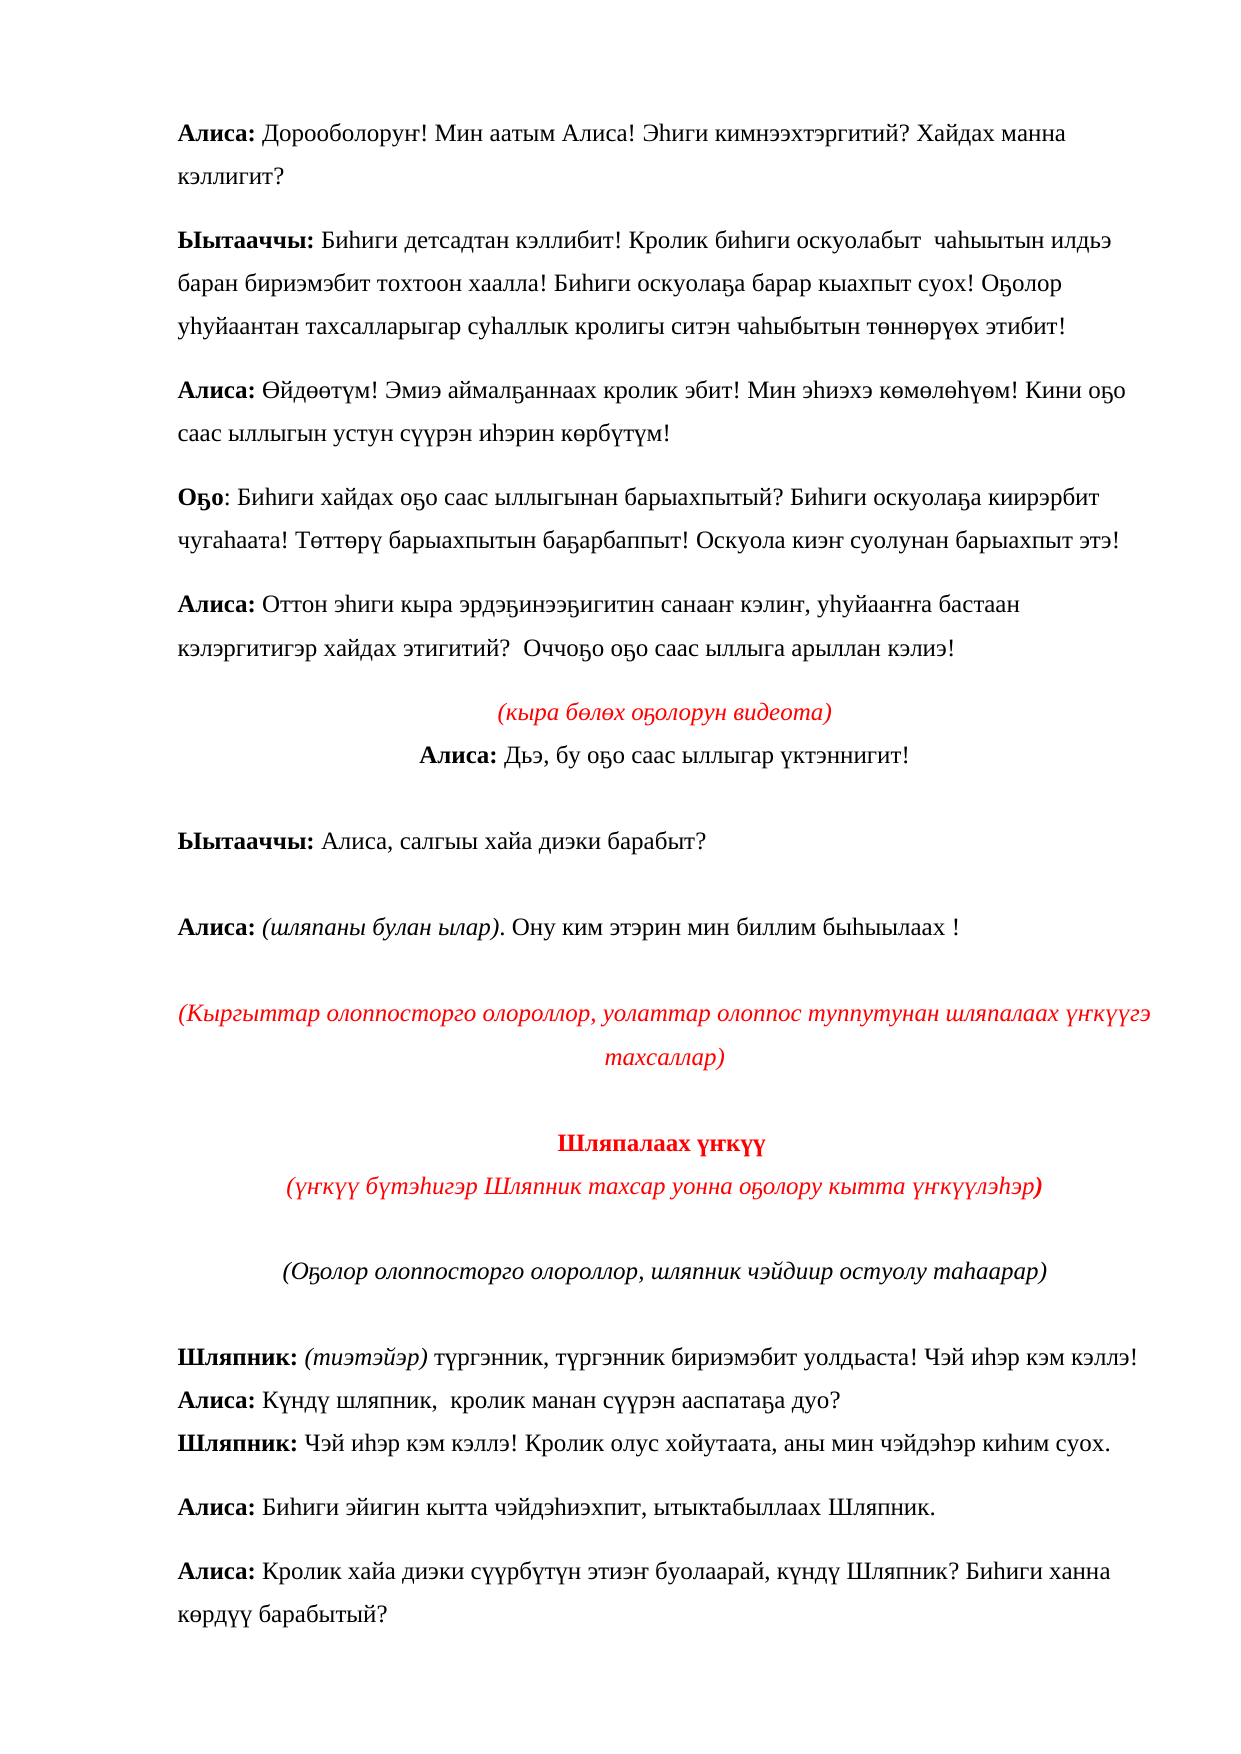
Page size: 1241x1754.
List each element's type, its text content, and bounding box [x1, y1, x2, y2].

text Алиса: Биһиги эйигин кытта чэйдэһиэхпит, ытыктабыллаах Шляпник. [177, 1492, 1152, 1521]
text Шляпник: Чэй иһэр кэм кэллэ! Кролик олус хойутаата, аны мин чэйдэһэр киһим суох. [177, 1428, 1152, 1457]
text Алиса: Кролик хайа диэки сүүрбүтүн этиэҥ буолаарай, күндү Шляпник? Биһиги ханна көрдүү барабытый? [177, 1556, 1152, 1628]
text Шляпалаах үҥкүү (үҥкүү бүтэһигэр Шляпник тахсар уонна оҕолору кытта үҥкүүлэһэр) [177, 1128, 1152, 1242]
text Алиса: Дорооболоруҥ! Мин аатым Алиса! Эһиги кимнээхтэргитий? Хайдах манна кэллигит? [177, 118, 1152, 190]
text (Кыргыттар олоппосторго олороллор, уолаттар олоппос туппутунан шляпалаах үҥкүүгэ тахсаллар) [177, 998, 1152, 1070]
text Шляпник: (тиэтэйэр) түргэнник, түргэнник бириэмэбит уолдьаста! Чэй иһэр кэм кэллэ! [177, 1342, 1152, 1371]
text Алиса: Дьэ, бу оҕо саас ыллыгар үктэннигит! [177, 740, 1152, 768]
text Алиса: Оттон эһиги кыра эрдэҕинээҕигитин санааҥ кэлиҥ, уһуйааҥҥа бастаан кэлэргитигэр хайдах этигитий? Оччоҕо оҕо саас ыллыга арыллан кэлиэ! [177, 589, 1152, 661]
text Алиса: (шляпаны булан ылар). Ону ким этэрин мин биллим быһыылаах ! [177, 912, 1152, 941]
text Оҕо: Биһиги хайдах оҕо саас ыллыгынан барыахпытый? Биһиги оскуолаҕа киирэрбит чугаһаата! Төттөрү барыахпытын баҕарбаппыт! Оскуола киэҥ суолунан барыахпыт этэ! [177, 482, 1152, 554]
text Алиса: Күндү шляпник, кролик манан сүүрэн ааспатаҕа дуо? [177, 1385, 1152, 1414]
text (кыра бөлөх оҕолорун видеота) [177, 697, 1152, 725]
text (Оҕолор олоппосторго олороллор, шляпник чэйдиир остуолу таһаарар) [177, 1256, 1152, 1284]
text Ыытааччы: Биһиги детсадтан кэллибит! Кролик биһиги оскуолабыт чаһыытын илдьэ баран бириэмэбит тохтоон хаалла! Биһиги оскуолаҕа барар кыахпыт суох! Оҕолор уһуйаантан тахсалларыгар суһаллык кролигы ситэн чаһыбытын төннөрүөх этибит! [177, 225, 1152, 340]
text Алиса: Өйдөөтүм! Эмиэ аймалҕаннаах кролик эбит! Мин эһиэхэ көмөлөһүөм! Кини оҕо саас ыллыгын устун сүүрэн иһэрин көрбүтүм! [177, 375, 1152, 447]
text Ыытааччы: Алиса, салгыы хайа диэки барабыт? [177, 826, 1152, 855]
